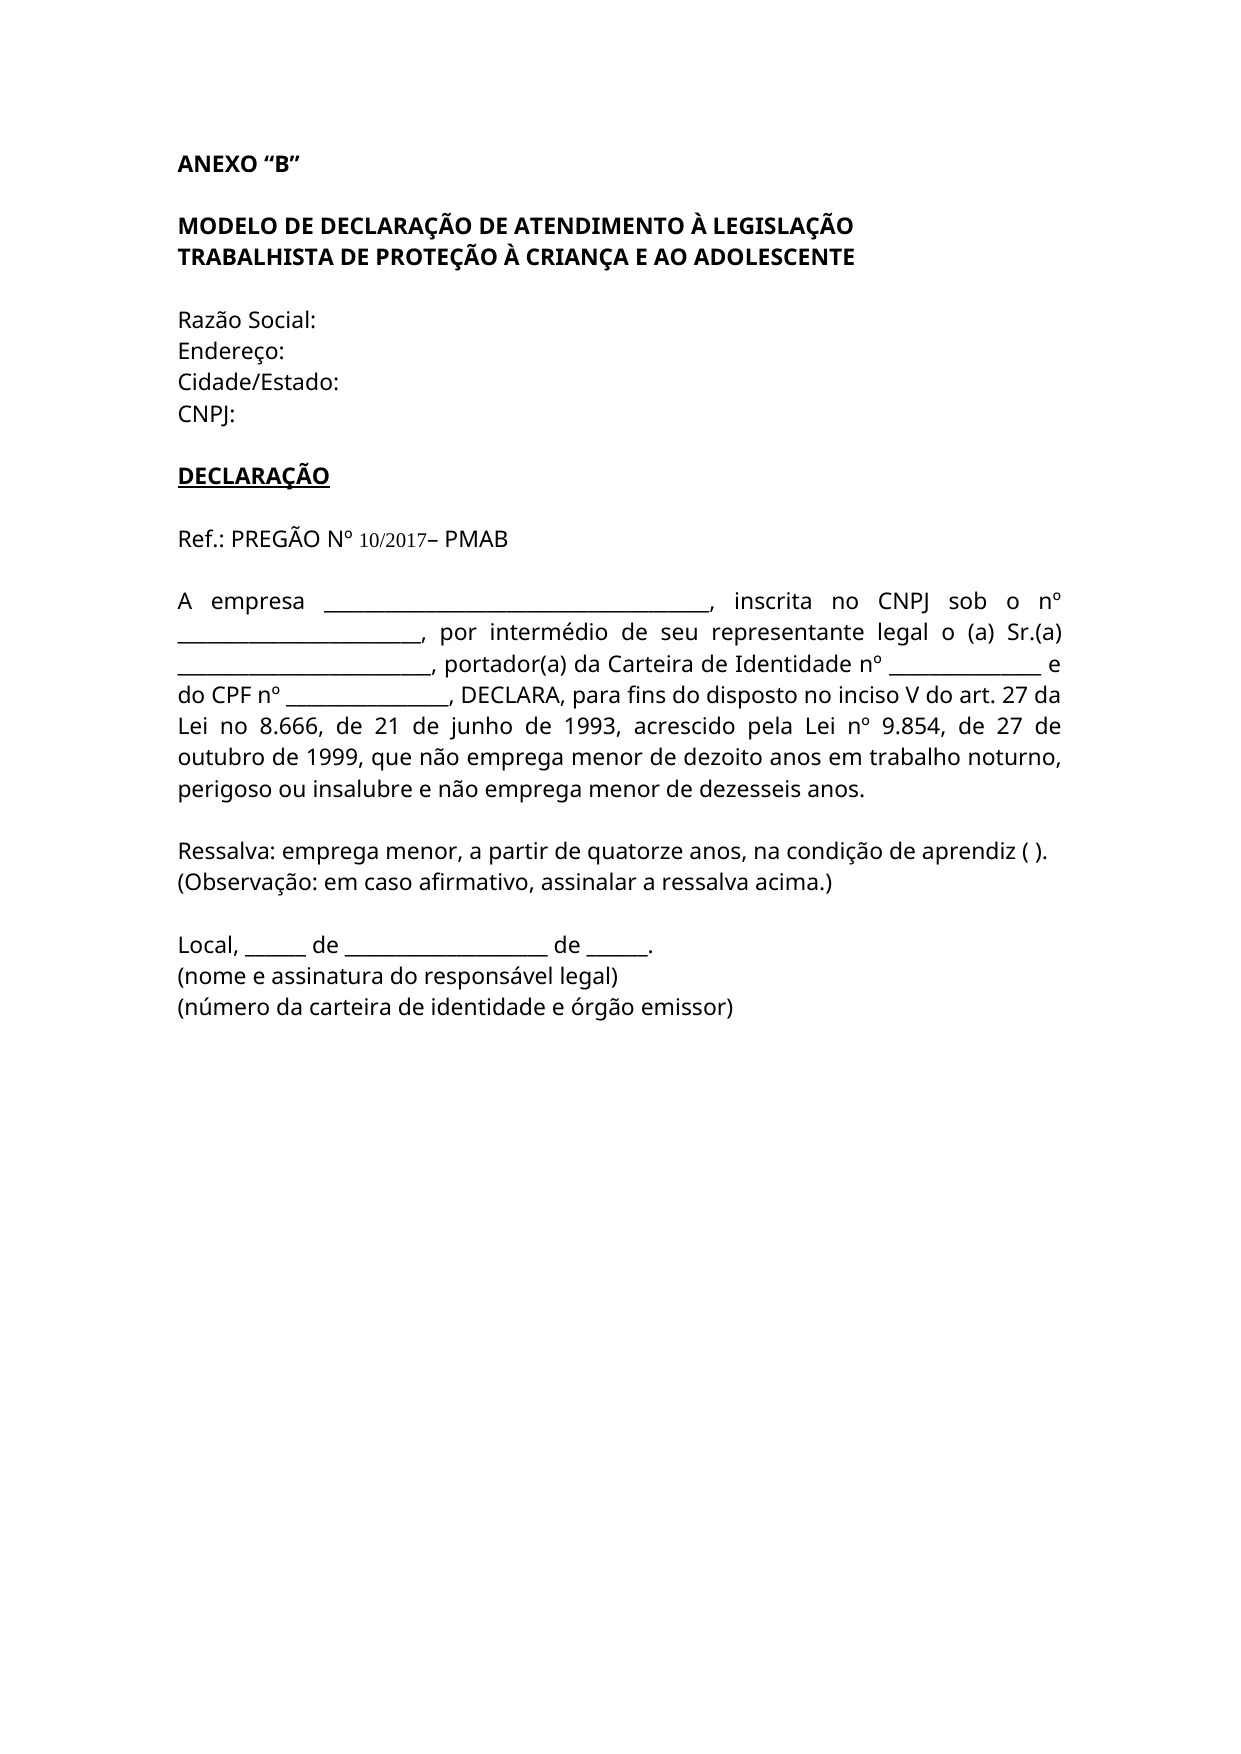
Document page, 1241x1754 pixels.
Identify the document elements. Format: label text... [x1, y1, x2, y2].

text (número da carteira de identidade e órgão emissor) [177, 991, 1063, 1023]
text TRABALHISTA DE PROTEÇÃO À CRIANÇA E AO ADOLESCENTE [177, 241, 1063, 273]
text Cidade/Estado: [177, 366, 1063, 398]
text Endereço: [177, 335, 1063, 366]
text CNPJ: [177, 398, 1063, 429]
text Ressalva: emprega menor, a partir de quatorze anos, na condição de aprendiz ( ). [177, 835, 1063, 866]
text (Observação: em caso afirmativo, assinalar a ressalva acima.) [177, 866, 1063, 898]
text ANEXO “B” [177, 148, 1063, 179]
text MODELO DE DECLARAÇÃO DE ATENDIMENTO À LEGISLAÇÃO [177, 210, 1063, 241]
text A empresa ______________________________________, inscrita no CNPJ sob o nº ________________________, por intermédio de seu representante legal o (a) Sr.(a) _________________________, portador(a) da Carteira de Identidade nº _______________ e do CPF nº ________________, DECLARA, para fins do disposto no inciso V do art. 27 da Lei no 8.666, de 21 de junho de 1993, acrescido pela Lei nº 9.854, de 27 de outubro de 1999, que não emprega menor de dezoito anos em trabalho noturno, perigoso ou insalubre e não emprega menor de dezesseis anos. [177, 585, 1063, 804]
text Razão Social: [177, 304, 1063, 335]
text Local, ______ de ____________________ de ______. [177, 929, 1063, 960]
text (nome e assinatura do responsável legal) [177, 960, 1063, 991]
text Ref.: PREGÃO Nº 10/2017– PMAB [177, 523, 1063, 554]
text DECLARAÇÃO [177, 460, 1063, 491]
